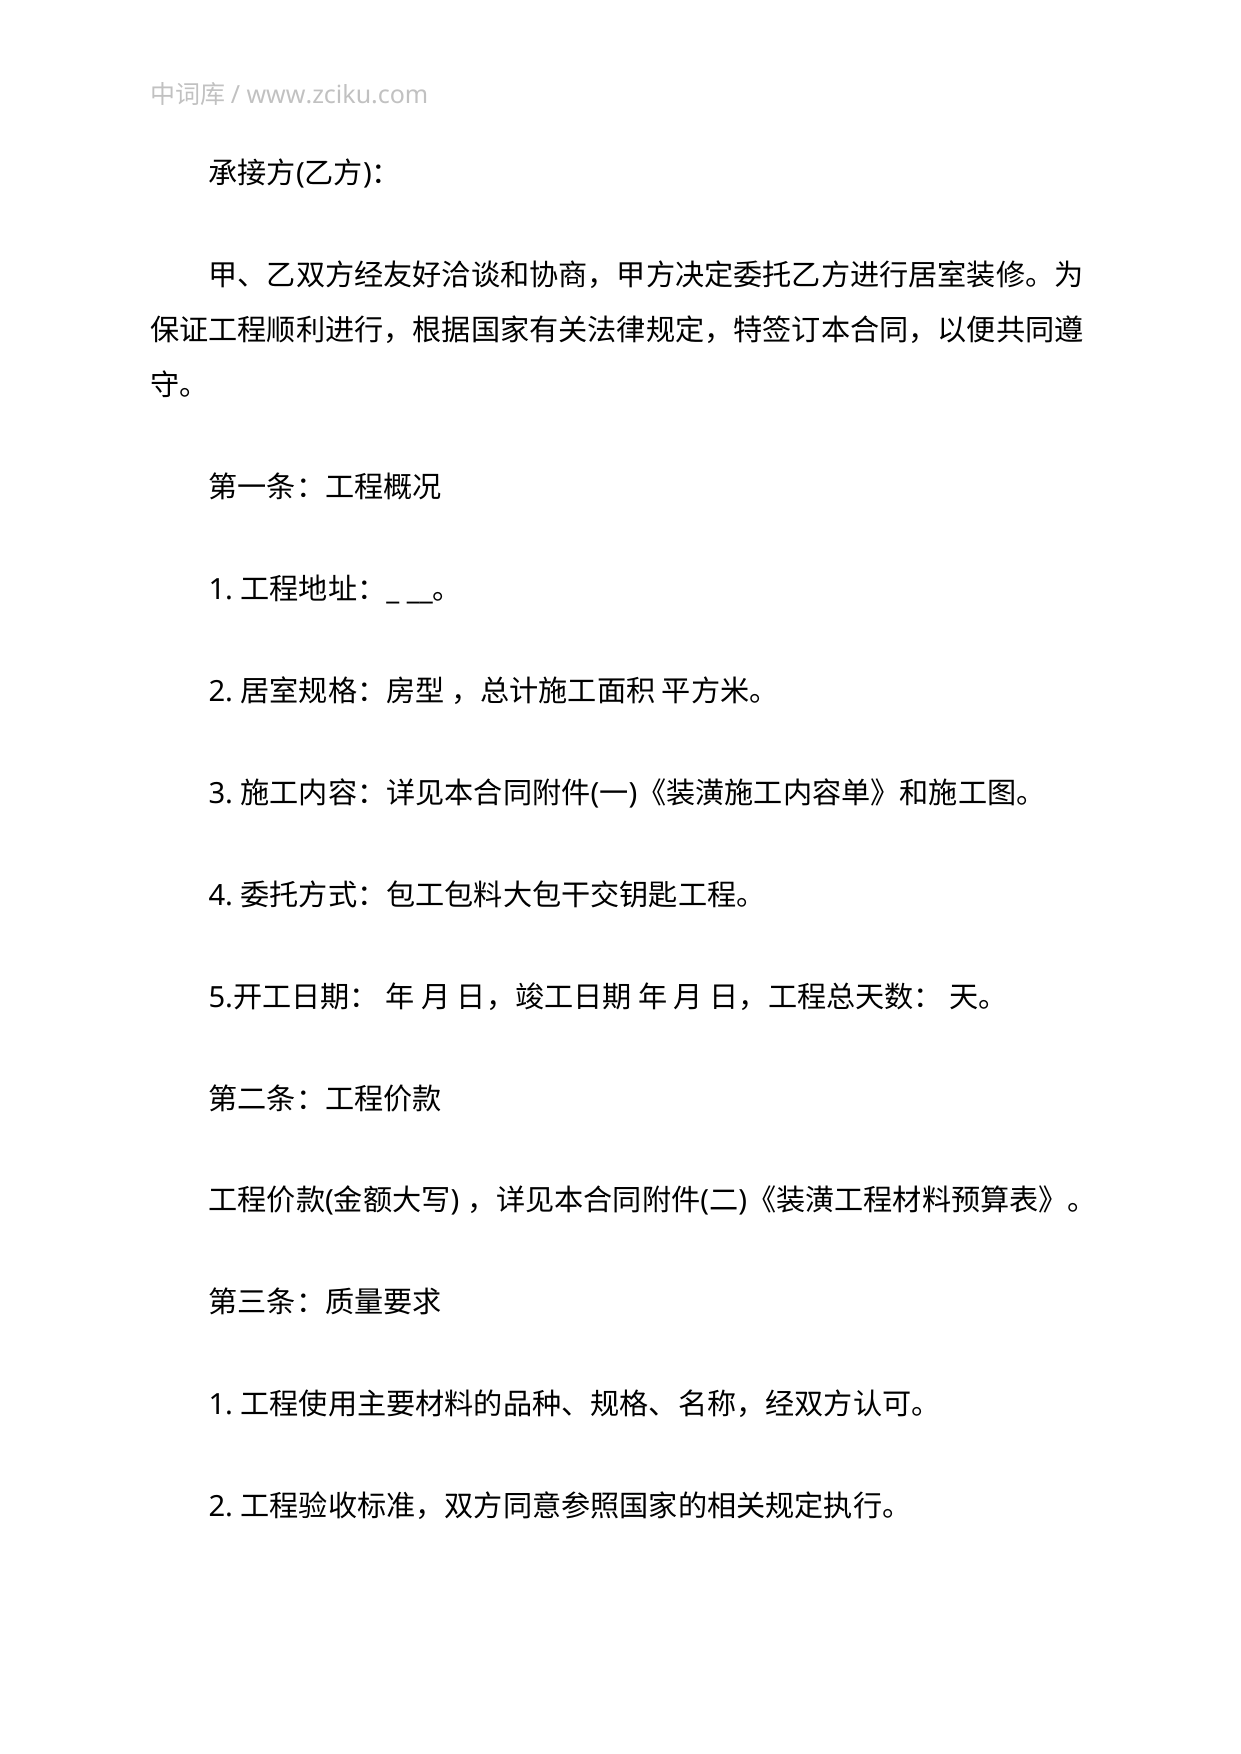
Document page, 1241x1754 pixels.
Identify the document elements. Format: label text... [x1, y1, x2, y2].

text 第三条：质量要求 [150, 1279, 1090, 1321]
text 5.开工日期： 年 月 日，竣工日期 年 月 日，工程总天数： 天。 [150, 973, 1090, 1016]
text 承接方(乙方)： [150, 150, 1090, 192]
text 甲、乙双方经友好洽谈和协商，甲方决定委托乙方进行居室装修。为保证工程顺利进行，根据国家有关法律规定，特签订本合同，以便共同遵守。 [150, 252, 1090, 404]
text 2. 工程验收标准，双方同意参照国家的相关规定执行。 [150, 1483, 1090, 1525]
text 工程价款(金额大写) ，详见本合同附件(二)《装潢工程材料预算表》。 [150, 1177, 1090, 1219]
text 第一条：工程概况 [150, 463, 1090, 506]
text 1. 工程使用主要材料的品种、规格、名称，经双方认可。 [150, 1381, 1090, 1423]
text 2. 居室规格：房型 ，总计施工面积 平方米。 [150, 667, 1090, 710]
text 4. 委托方式：包工包料大包干交钥匙工程。 [150, 871, 1090, 914]
text 1. 工程地址：_ __。 [150, 565, 1090, 608]
text 3. 施工内容：详见本合同附件(一)《装潢施工内容单》和施工图。 [150, 769, 1090, 812]
text 第二条：工程价款 [150, 1075, 1090, 1117]
